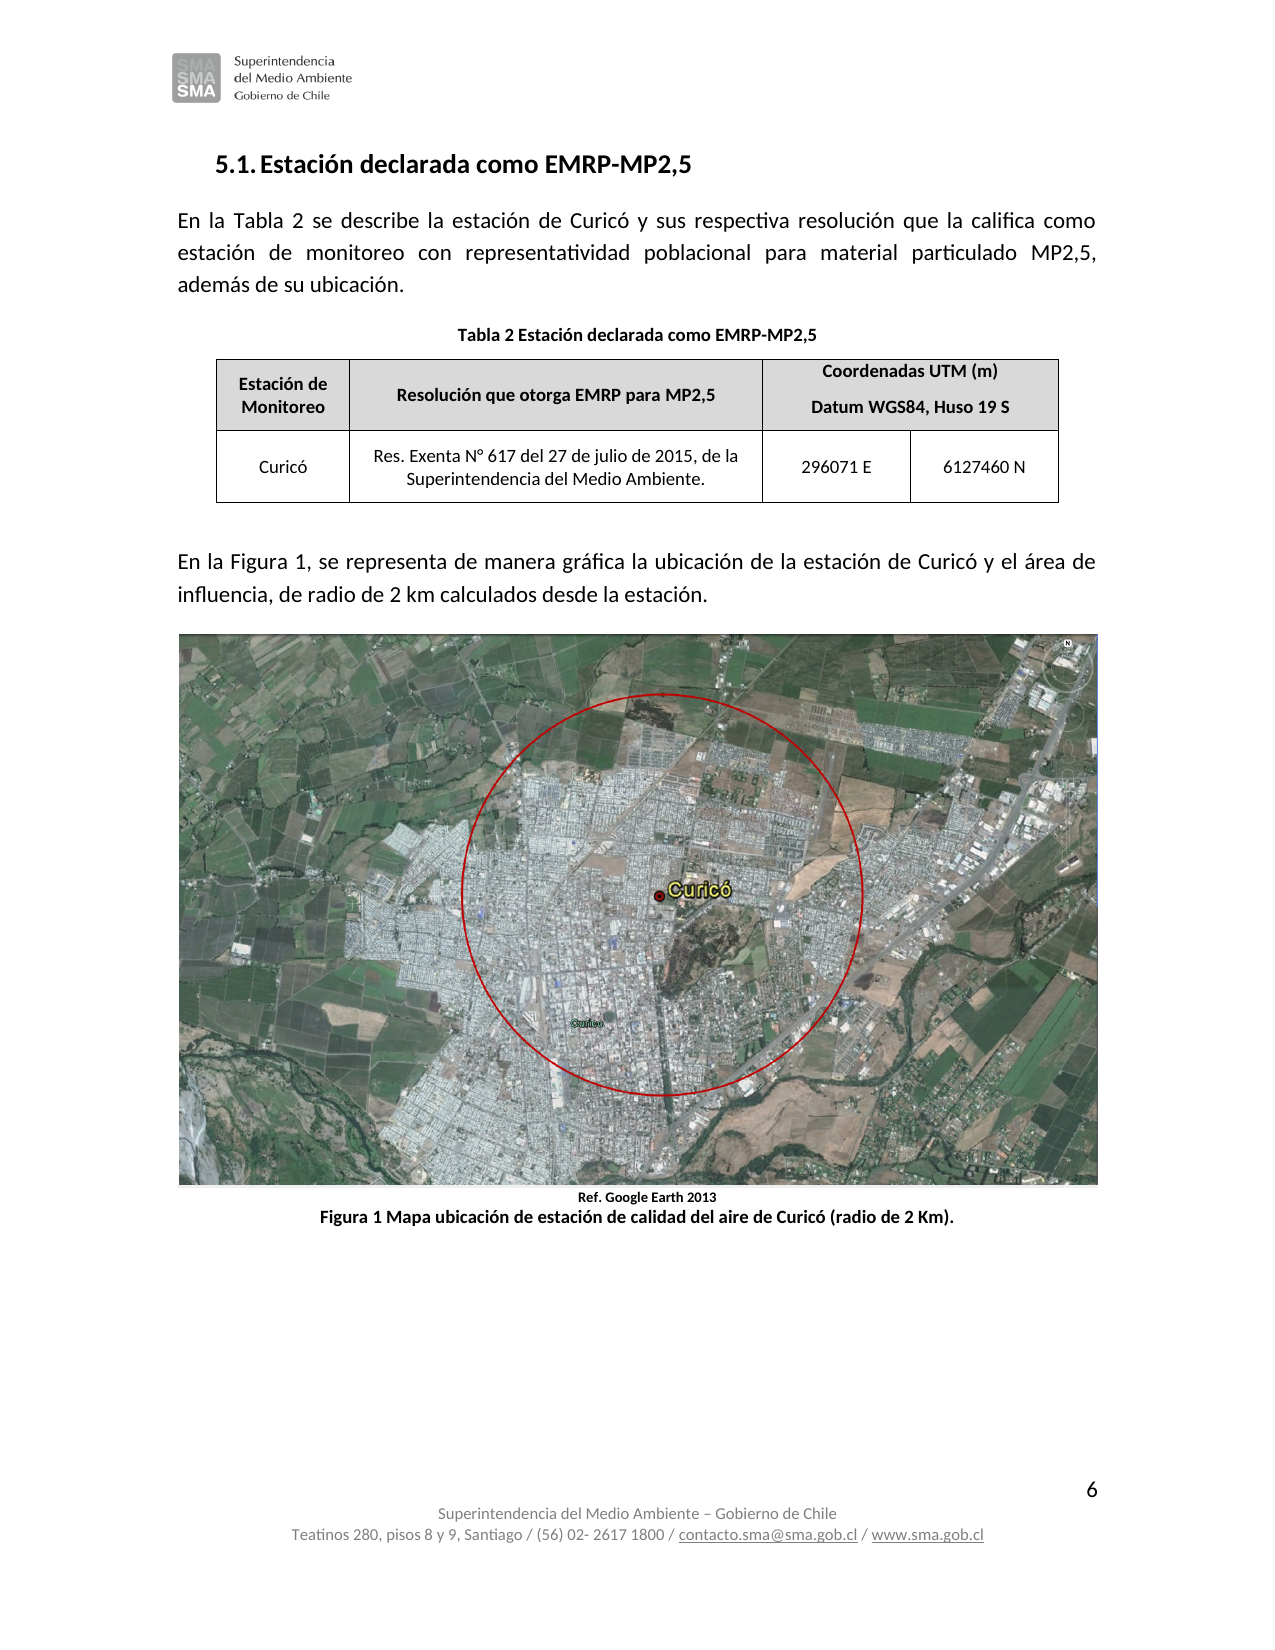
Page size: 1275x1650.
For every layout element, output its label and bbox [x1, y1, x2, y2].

picture [168, 51, 357, 106]
picture [177, 632, 1098, 1188]
